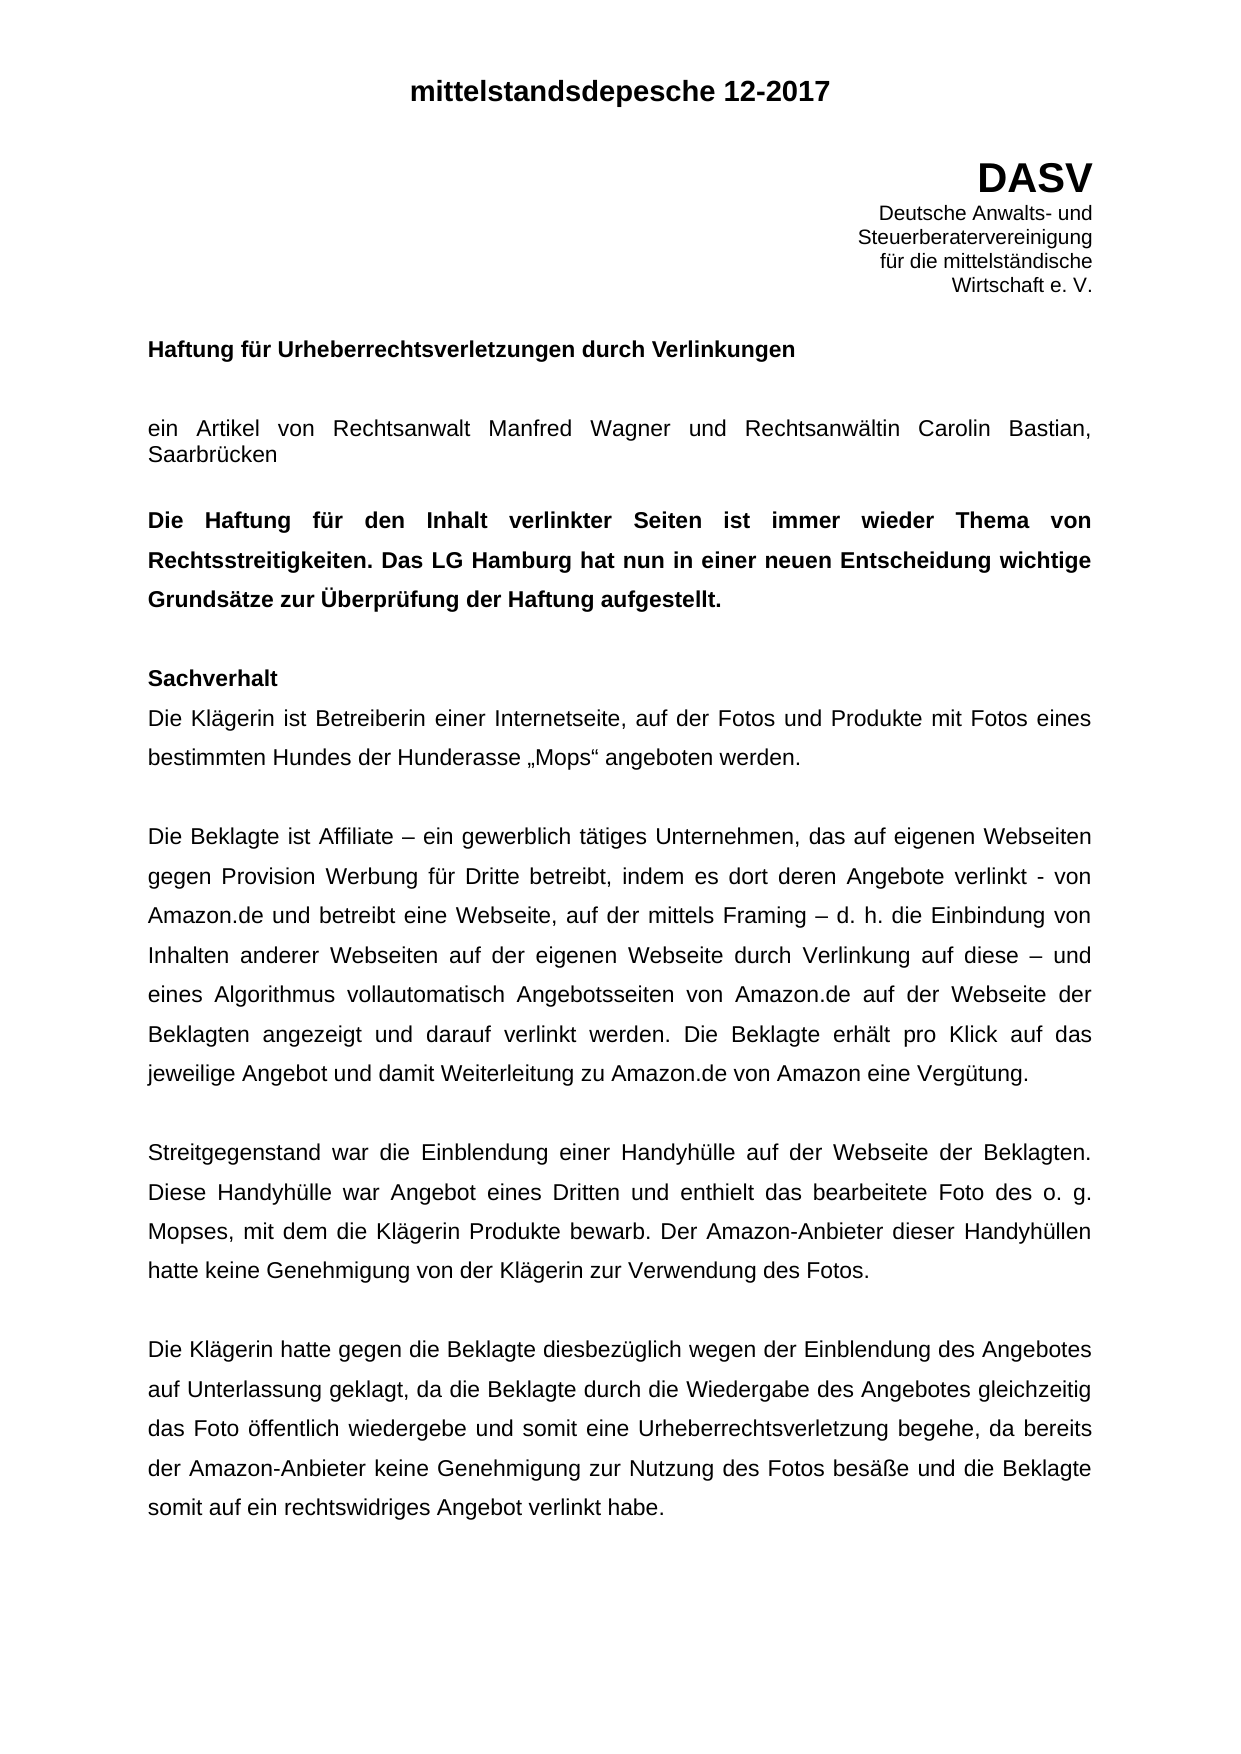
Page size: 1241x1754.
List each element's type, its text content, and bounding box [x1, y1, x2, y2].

text Wirtschaft e. V. [148, 273, 1093, 297]
text Sachverhalt [148, 665, 1093, 692]
text für die mittelständische [148, 249, 1093, 273]
text Die Klägerin ist Betreiberin einer Internetseite, auf der Fotos und Produkte mit Fotos eines bestimmten Hundes der Hunderasse „Mops“ angeboten werden. [148, 705, 1093, 771]
text Deutsche Anwalts- und [148, 201, 1093, 225]
text ein Artikel von Rechtsanwalt Manfred Wagner und Rechtsanwältin Carolin Bastian, Saarbrücken [148, 415, 1093, 468]
text DASV [148, 153, 1093, 201]
text Steuerberatervereinigung [148, 225, 1093, 249]
text Haftung für Urheberrechtsverletzungen durch Verlinkungen [148, 336, 1093, 362]
text Streitgegenstand war die Einblendung einer Handyhülle auf der Webseite der Beklagten. Diese Handyhülle war Angebot eines Dritten und enthielt das bearbeitete Foto des o. g. Mopses, mit dem die Klägerin Produkte bewarb. Der Amazon-Anbieter dieser Handyhüllen hatte keine Genehmigung von der Klägerin zur Verwendung des Fotos. [148, 1139, 1093, 1284]
text Die Beklagte ist Affiliate – ein gewerblich tätiges Unternehmen, das auf eigenen Webseiten gegen Provision Werbung für Dritte betreibt, indem es dort deren Angebote verlinkt - von Amazon.de und betreibt eine Webseite, auf der mittels Framing – d. h. die Einbindung von Inhalten anderer Webseiten auf der eigenen Webseite durch Verlinkung auf diese – und eines Algorithmus vollautomatisch Angebotsseiten von Amazon.de auf der Webseite der Beklagten angezeigt und darauf verlinkt werden. Die Beklagte erhält pro Klick auf das jeweilige Angebot und damit Weiterleitung zu Amazon.de von Amazon eine Vergütung. [148, 823, 1093, 1086]
text Die Klägerin hatte gegen die Beklagte diesbezüglich wegen der Einblendung des Angebotes auf Unterlassung geklagt, da die Beklagte durch die Wiedergabe des Angebotes gleichzeitig das Foto öffentlich wiedergebe und somit eine Urheberrechtsverletzung begehe, da bereits der Amazon-Anbieter keine Genehmigung zur Nutzung des Fotos besäße und die Beklagte somit auf ein rechtswidriges Angebot verlinkt habe. [148, 1336, 1093, 1521]
text Die Haftung für den Inhalt verlinkter Seiten ist immer wieder Thema von Rechtsstreitigkeiten. Das LG Hamburg hat nun in einer neuen Entscheidung wichtige Grundsätze zur Überprüfung der Haftung aufgestellt. [148, 507, 1093, 613]
